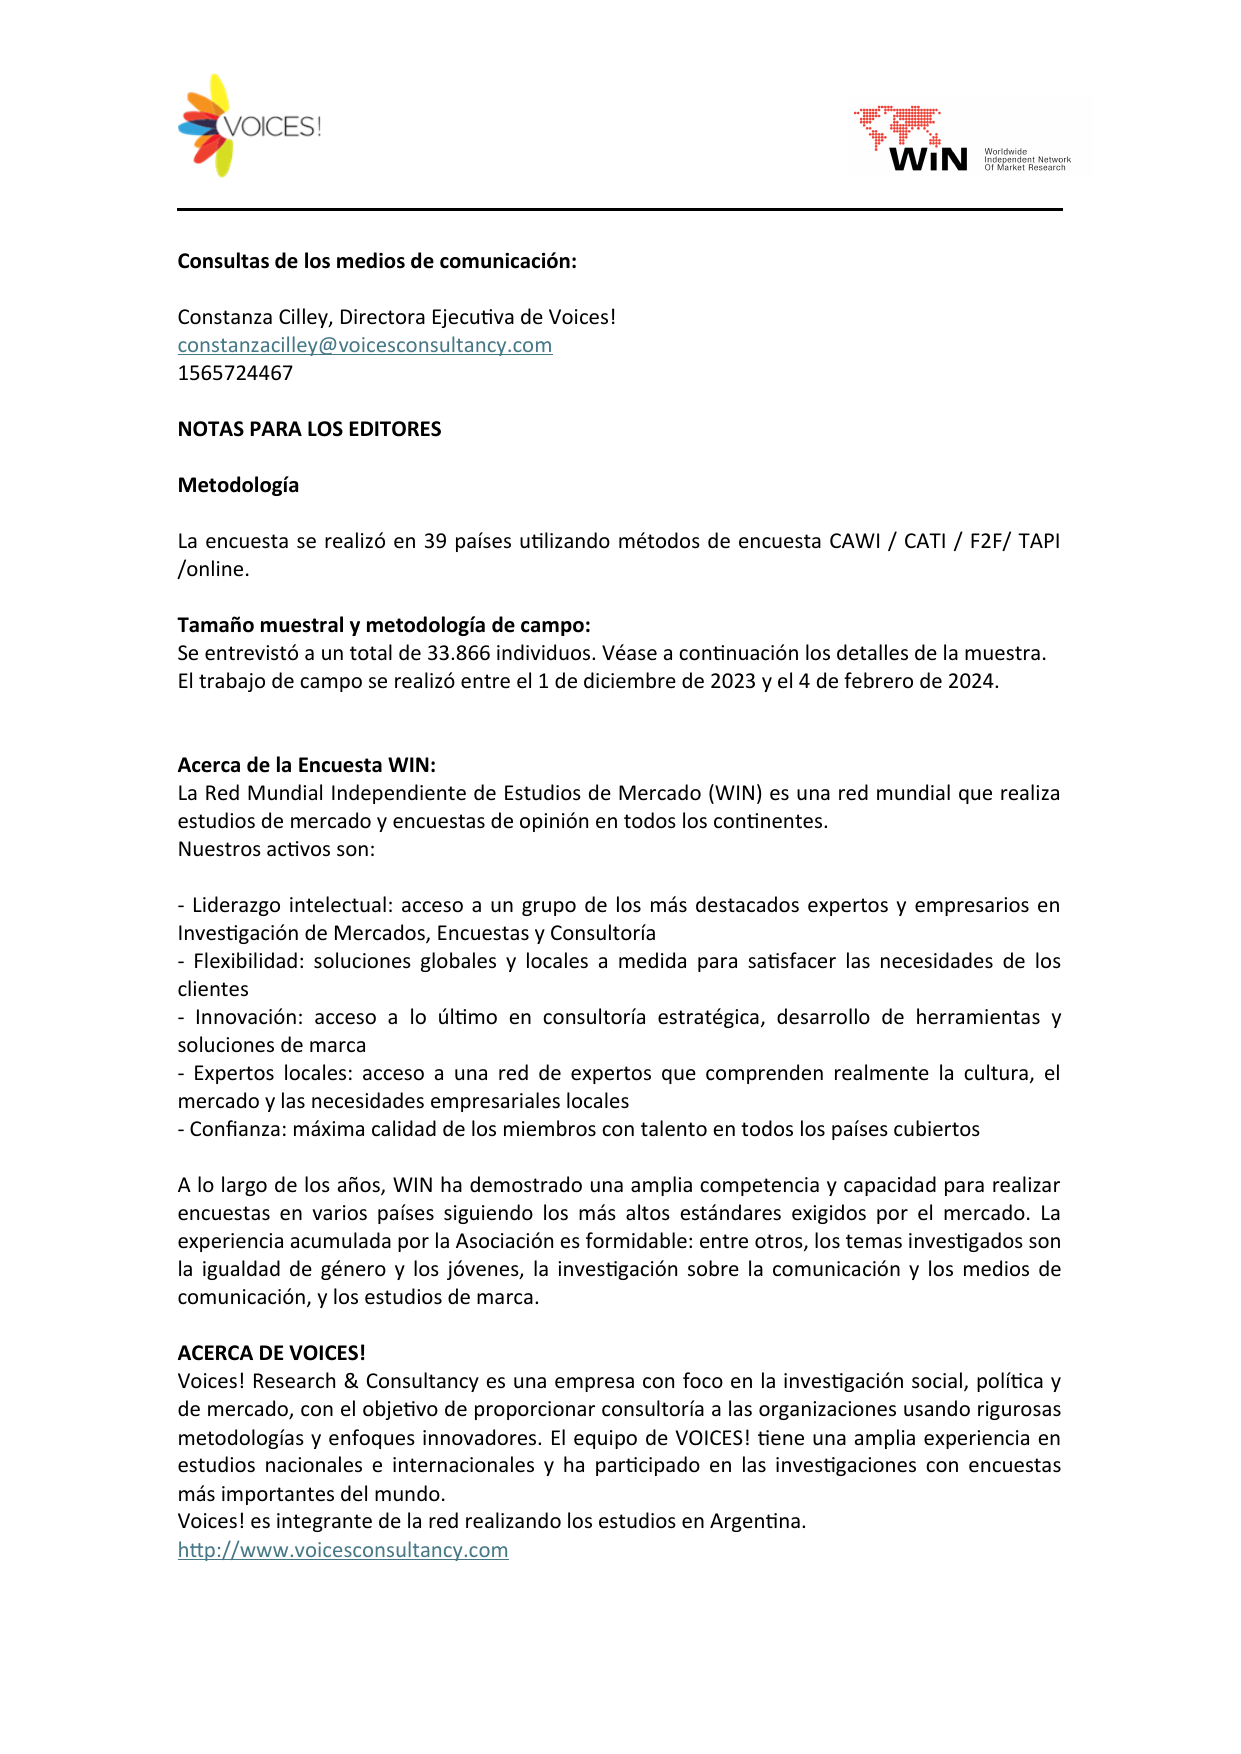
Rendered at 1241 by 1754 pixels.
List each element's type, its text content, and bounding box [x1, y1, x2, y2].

text - Flexibilidad: soluciones globales y locales a medida para satisfacer las necesidades de los clientes [177, 946, 1063, 1002]
picture [847, 95, 1095, 177]
text - Expertos locales: acceso a una red de expertos que comprenden realmente la cultura, el mercado y las necesidades empresariales locales [177, 1058, 1063, 1114]
text Voices! Research & Consultancy es una empresa con foco en la investigación social, política y de mercado, con el objetivo de proporcionar consultoría a las organizaciones usando rigurosas metodologías y enfoques innovadores. El equipo de VOICES! tiene una amplia experiencia en estudios nacionales e internacionales y ha participado en las investigaciones con encuestas más importantes del mundo. [177, 1367, 1063, 1507]
text A lo largo de los años, WIN ha demostrado una amplia competencia y capacidad para realizar encuestas en varios países siguiendo los más altos estándares exigidos por el mercado. La experiencia acumulada por la Asociación es formidable: entre otros, los temas investigados son la igualdad de género y los jóvenes, la investigación sobre la comunicación y los medios de comunicación, y los estudios de marca. [177, 1170, 1063, 1311]
text La Red Mundial Independiente de Estudios de Mercado (WIN) es una red mundial que realiza estudios de mercado y encuestas de opinión en todos los continentes. [177, 778, 1063, 834]
text http://www.voicesconsultancy.com [177, 1535, 1063, 1563]
text - Confianza: máxima calidad de los miembros con talento en todos los países cubiertos [177, 1114, 1063, 1142]
text - Liderazgo intelectual: acceso a un grupo de los más destacados expertos y empresarios en Investigación de Mercados, Encuestas y Consultoría [177, 890, 1063, 946]
text Metodología [177, 470, 1063, 498]
text El trabajo de campo se realizó entre el 1 de diciembre de 2023 y el 4 de febrero de 2024. [177, 666, 1063, 694]
text Constanza Cilley, Directora Ejecutiva de Voices! [177, 302, 1063, 330]
picture [177, 73, 321, 178]
text Acerca de la Encuesta WIN: [177, 750, 1063, 778]
text Voices! es integrante de la red realizando los estudios en Argentina. [177, 1507, 1063, 1535]
text constanzacilley@voicesconsultancy.com [177, 330, 1063, 358]
text Consultas de los medios de comunicación: [177, 215, 1063, 274]
text Tamaño muestral y metodología de campo: [177, 610, 1063, 638]
text - Innovación: acceso a lo último en consultoría estratégica, desarrollo de herramientas y soluciones de marca [177, 1002, 1063, 1058]
text La encuesta se realizó en 39 países utilizando métodos de encuesta CAWI / CATI / F2F/ TAPI /online. [177, 526, 1063, 582]
text ACERCA DE VOICES! [177, 1338, 1063, 1367]
text Se entrevistó a un total de 33.866 individuos. Véase a continuación los detalles de la muestra. [177, 638, 1063, 666]
text NOTAS PARA LOS EDITORES [177, 414, 1063, 442]
text Nuestros activos son: [177, 834, 1063, 862]
text 1565724467 [177, 358, 1063, 386]
